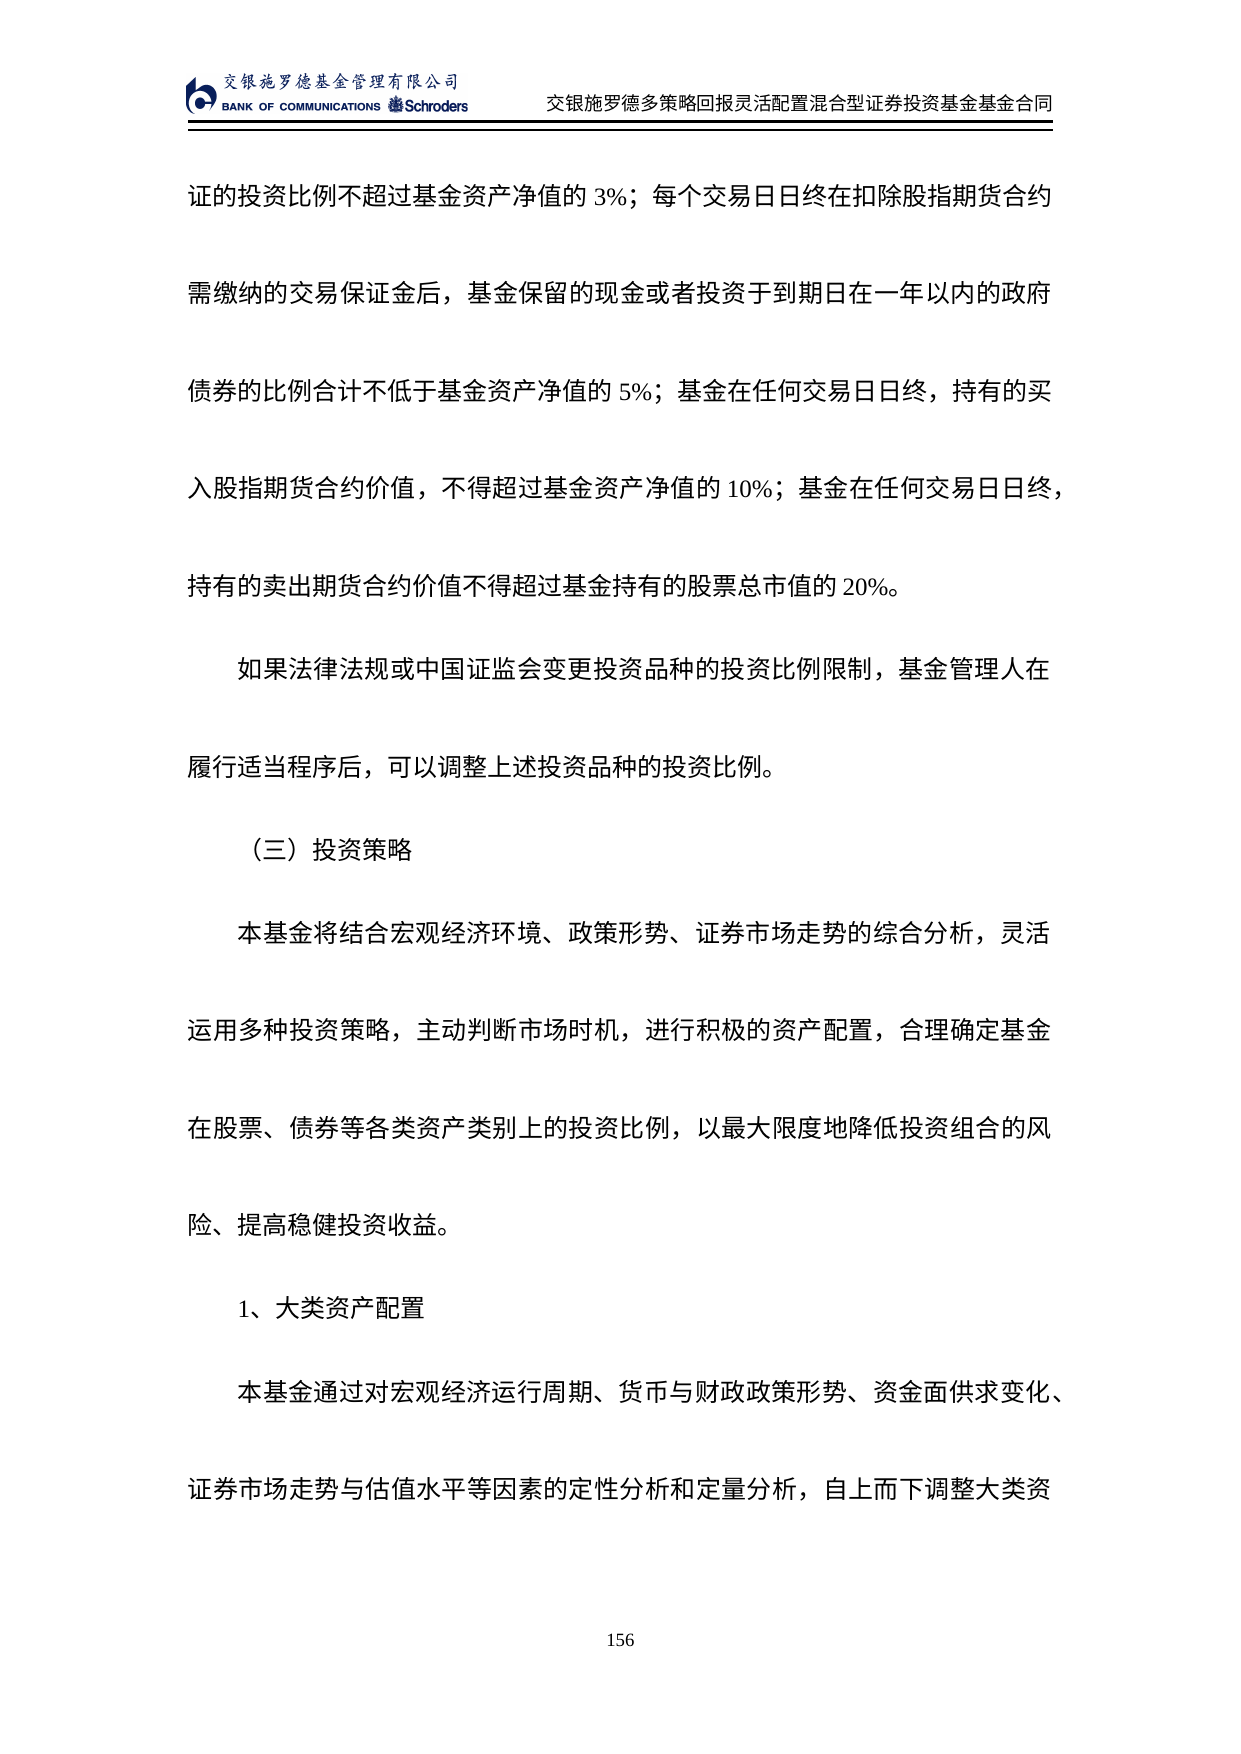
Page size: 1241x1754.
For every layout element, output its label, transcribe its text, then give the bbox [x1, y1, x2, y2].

text 如果法律法规或中国证监会变更投资品种的投资比例限制，基金管理人在履行适当程序后，可以调整上述投资品种的投资比例。 [187, 635, 1053, 798]
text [187, 1358, 1053, 1520]
text （三）投资策略 [187, 816, 1053, 881]
text 1、大类资产配置 [187, 1274, 1053, 1339]
text 本基金将结合宏观经济环境、政策形势、证券市场走势的综合分析，灵活运用多种投资策略，主动判断市场时机，进行积极的资产配置，合理确定基金在股票、债券等各类资产类别上的投资比例，以最大限度地降低投资组合的风险、提高稳健投资收益。 [187, 899, 1053, 1256]
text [187, 162, 1053, 617]
picture [186, 73, 468, 114]
